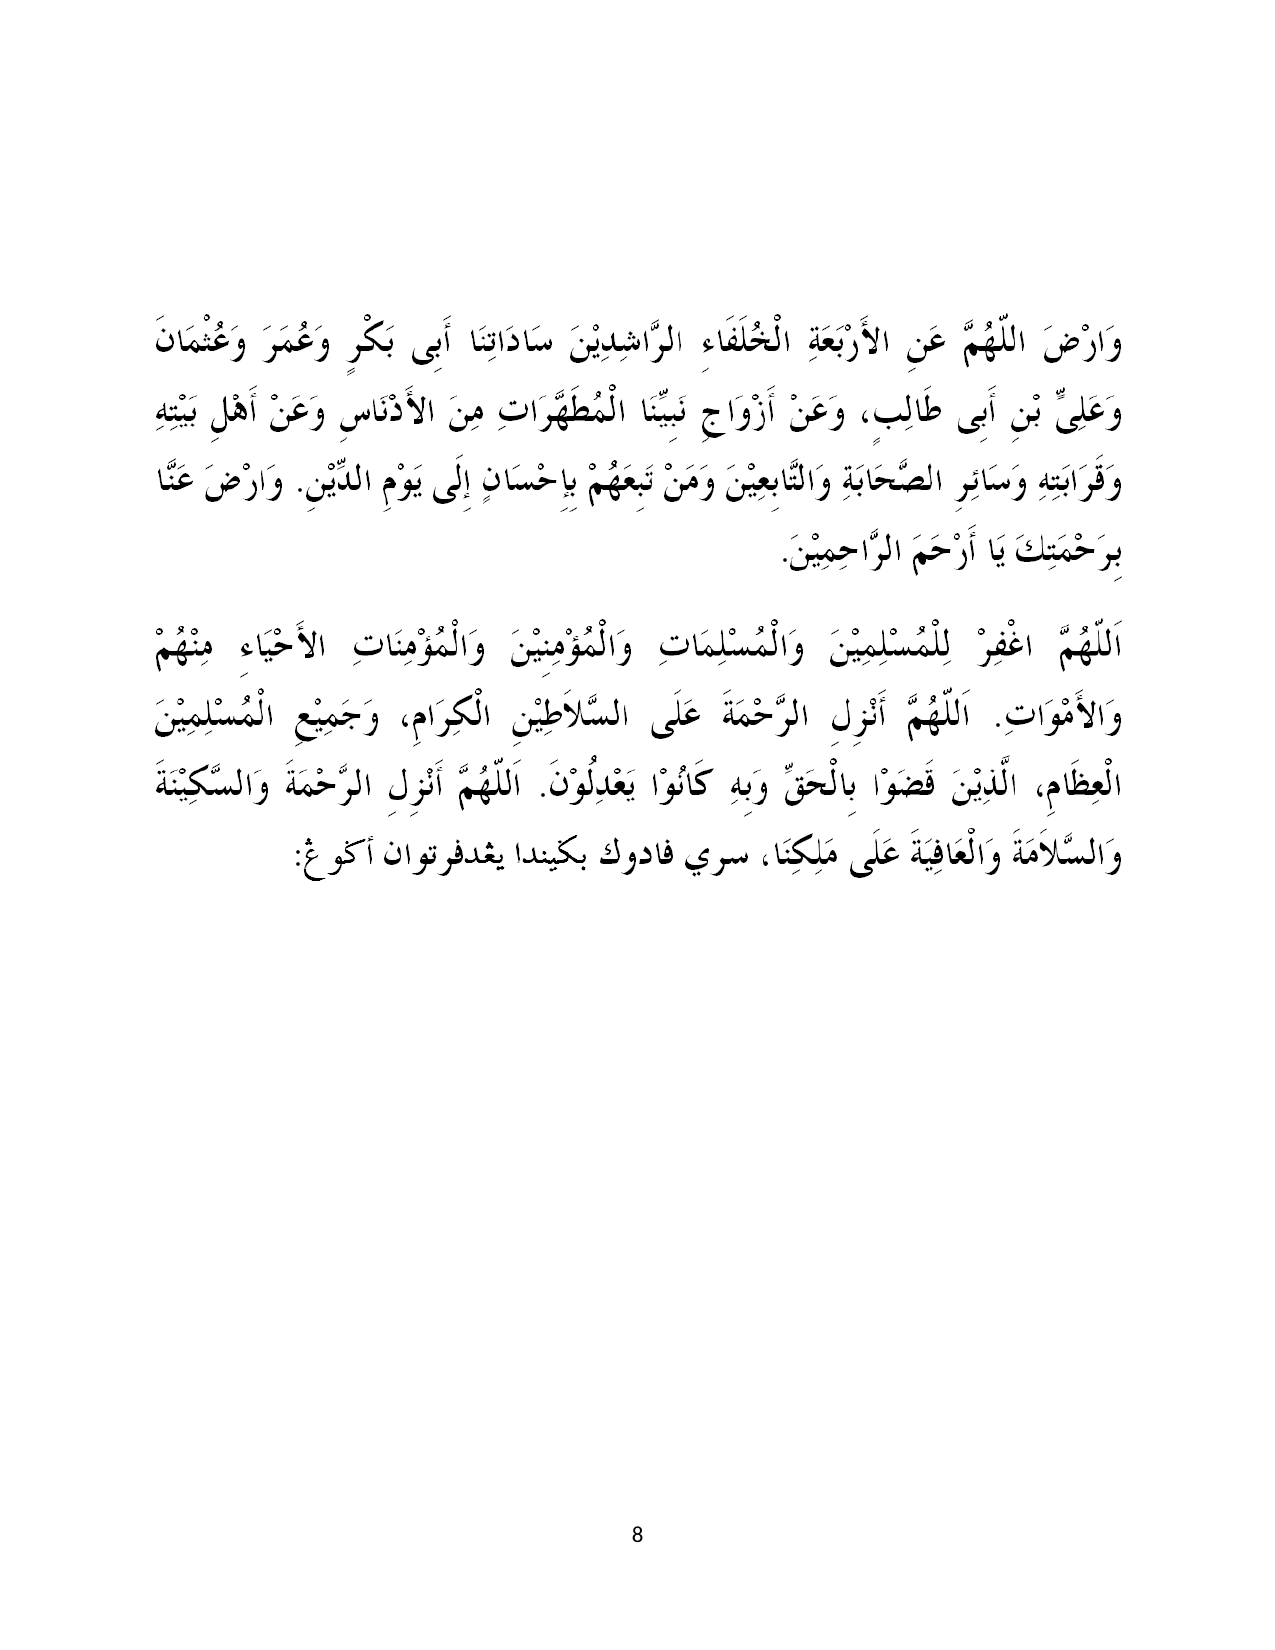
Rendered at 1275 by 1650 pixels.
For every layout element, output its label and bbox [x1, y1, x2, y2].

picture [150, 310, 1125, 886]
